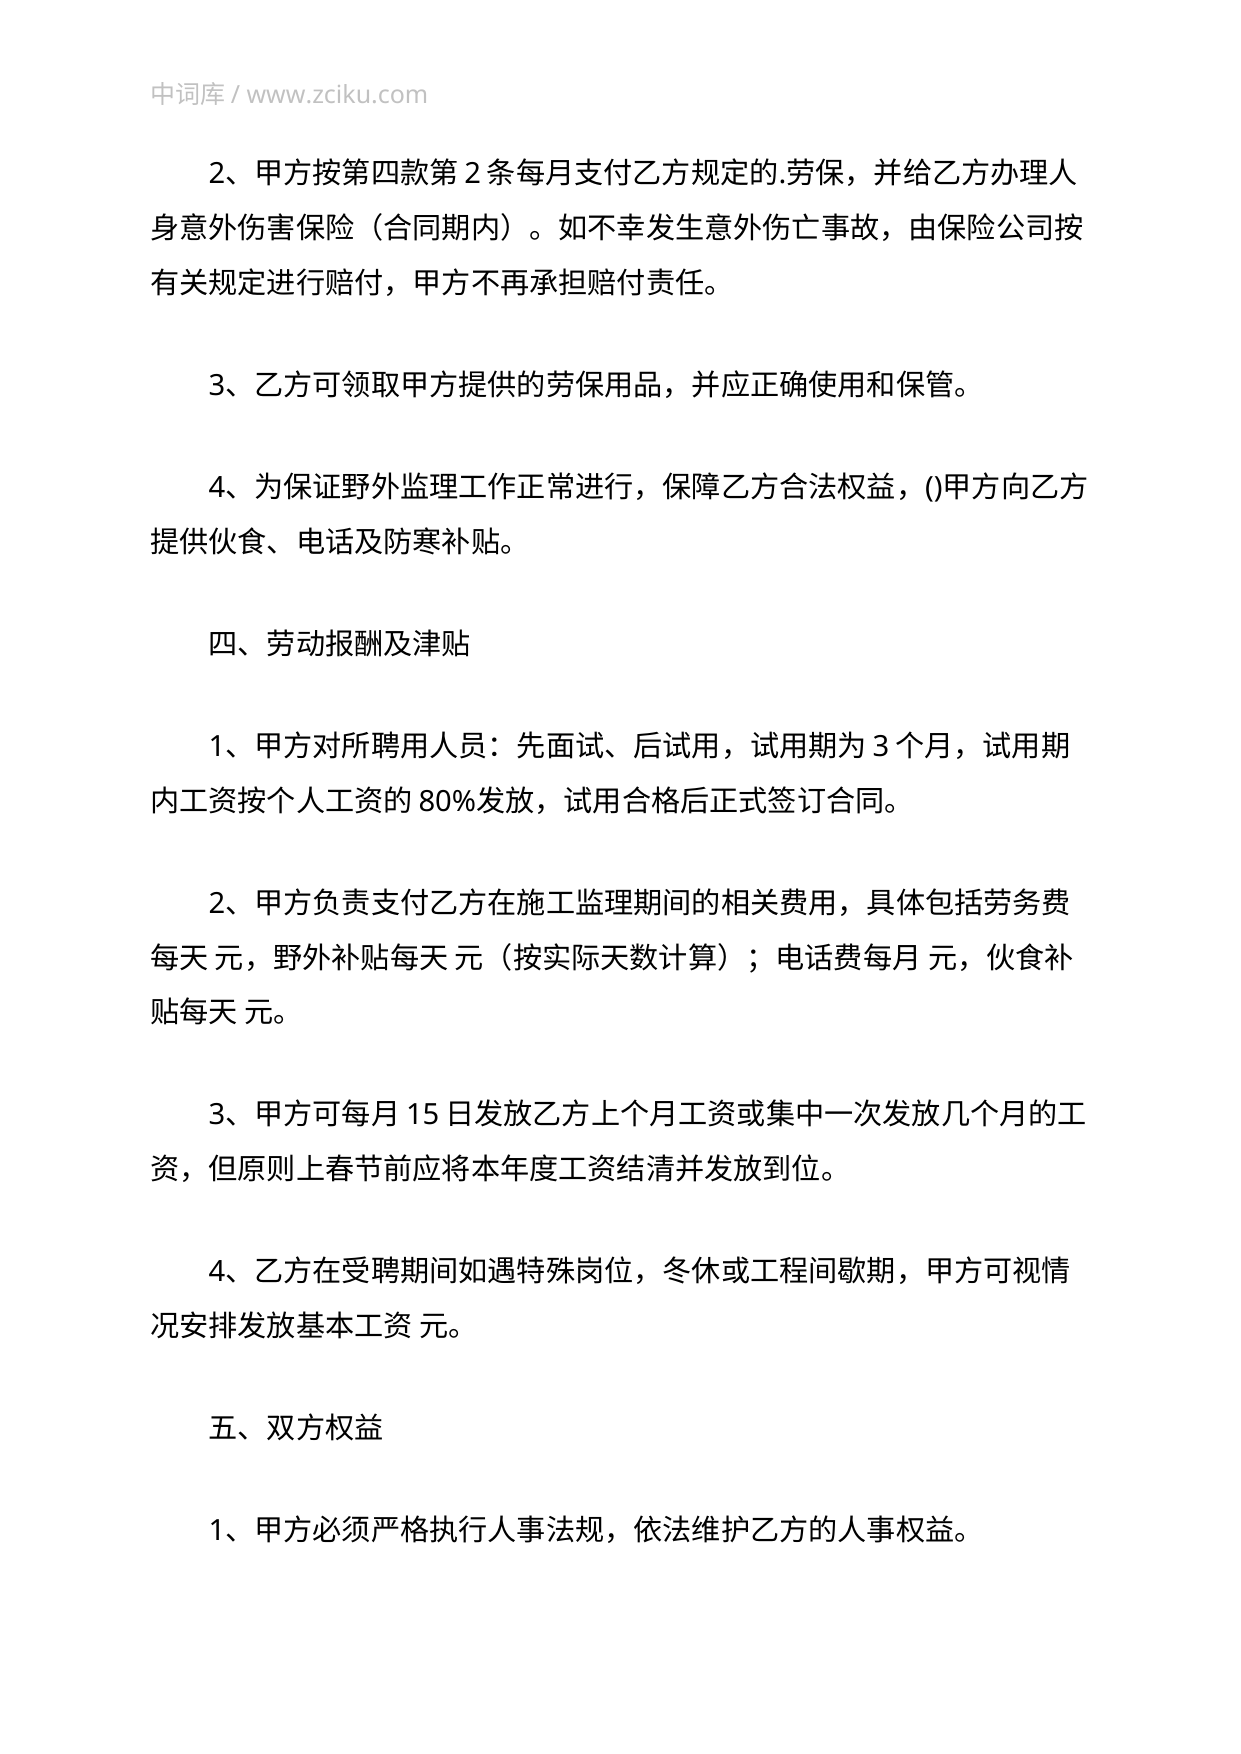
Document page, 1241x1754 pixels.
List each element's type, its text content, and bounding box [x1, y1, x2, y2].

text 五、双方权益 [150, 1404, 1090, 1447]
text 3、乙方可领取甲方提供的劳保用品，并应正确使用和保管。 [150, 362, 1090, 404]
text 四、劳动报酬及津贴 [150, 620, 1090, 663]
text 2、甲方按第四款第2条每月支付乙方规定的.劳保，并给乙方办理人身意外伤害保险（合同期内）。如不幸发生意外伤亡事故，由保险公司按有关规定进行赔付，甲方不再承担赔付责任。 [150, 150, 1090, 302]
text 2、甲方负责支付乙方在施工监理期间的相关费用，具体包括劳务费每天 元，野外补贴每天 元（按实际天数计算）；电话费每月 元，伙食补贴每天 元。 [150, 879, 1090, 1031]
text 1、甲方必须严格执行人事法规，依法维护乙方的人事权益。 [150, 1506, 1090, 1548]
text 4、为保证野外监理工作正常进行，保障乙方合法权益，()甲方向乙方提供伙食、电话及防寒补贴。 [150, 464, 1090, 561]
text 3、甲方可每月15日发放乙方上个月工资或集中一次发放几个月的工资，但原则上春节前应将本年度工资结清并发放到位。 [150, 1091, 1090, 1188]
text 4、乙方在受聘期间如遇特殊岗位，冬休或工程间歇期，甲方可视情况安排发放基本工资 元。 [150, 1248, 1090, 1345]
text 1、甲方对所聘用人员：先面试、后试用，试用期为3个月，试用期内工资按个人工资的80%发放，试用合格后正式签订合同。 [150, 722, 1090, 819]
